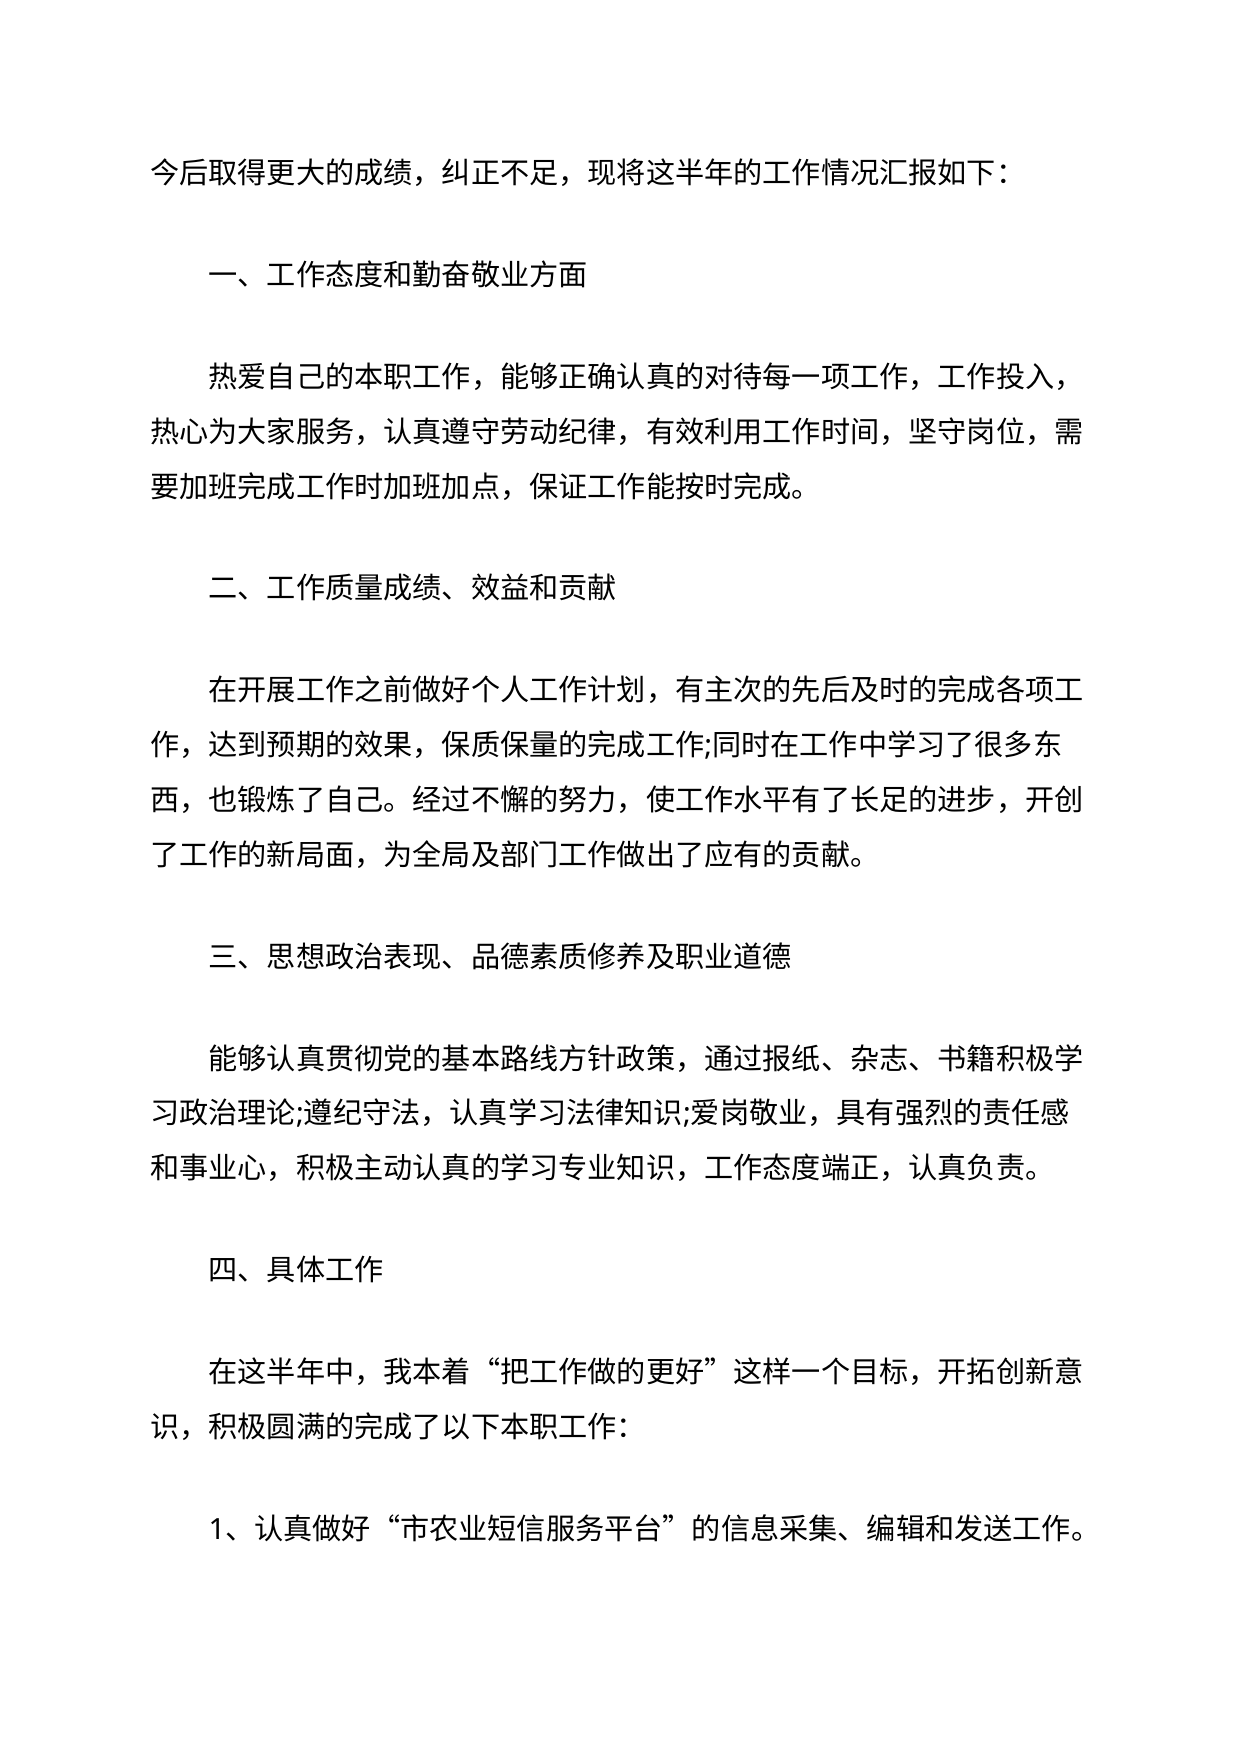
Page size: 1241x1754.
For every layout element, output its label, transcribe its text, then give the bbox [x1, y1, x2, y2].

text 一、工作态度和勤奋敬业方面 [150, 252, 1090, 294]
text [150, 150, 1090, 192]
text 在开展工作之前做好个人工作计划，有主次的先后及时的完成各项工作，达到预期的效果，保质保量的完成工作;同时在工作中学习了很多东西，也锻炼了自己。经过不懈的努力，使工作水平有了长足的进步，开创了工作的新局面，为全局及部门工作做出了应有的贡献。 [150, 667, 1090, 874]
text 在这半年中，我本着“把工作做的更好”这样一个目标，开拓创新意识，积极圆满的完成了以下本职工作： [150, 1349, 1090, 1446]
text 二、工作质量成绩、效益和贡献 [150, 565, 1090, 607]
text 热爱自己的本职工作，能够正确认真的对待每一项工作，工作投入，热心为大家服务，认真遵守劳动纪律，有效利用工作时间，坚守岗位，需要加班完成工作时加班加点，保证工作能按时完成。 [150, 353, 1090, 506]
text 1、认真做好“市农业短信服务平台”的信息采集、编辑和发送工作。 [150, 1505, 1090, 1548]
text 能够认真贯彻党的基本路线方针政策，通过报纸、杂志、书籍积极学习政治理论;遵纪守法，认真学习法律知识;爱岗敬业，具有强烈的责任感和事业心，积极主动认真的学习专业知识，工作态度端正，认真负责。 [150, 1035, 1090, 1187]
text 三、思想政治表现、品德素质修养及职业道德 [150, 933, 1090, 976]
text 四、具体工作 [150, 1247, 1090, 1289]
